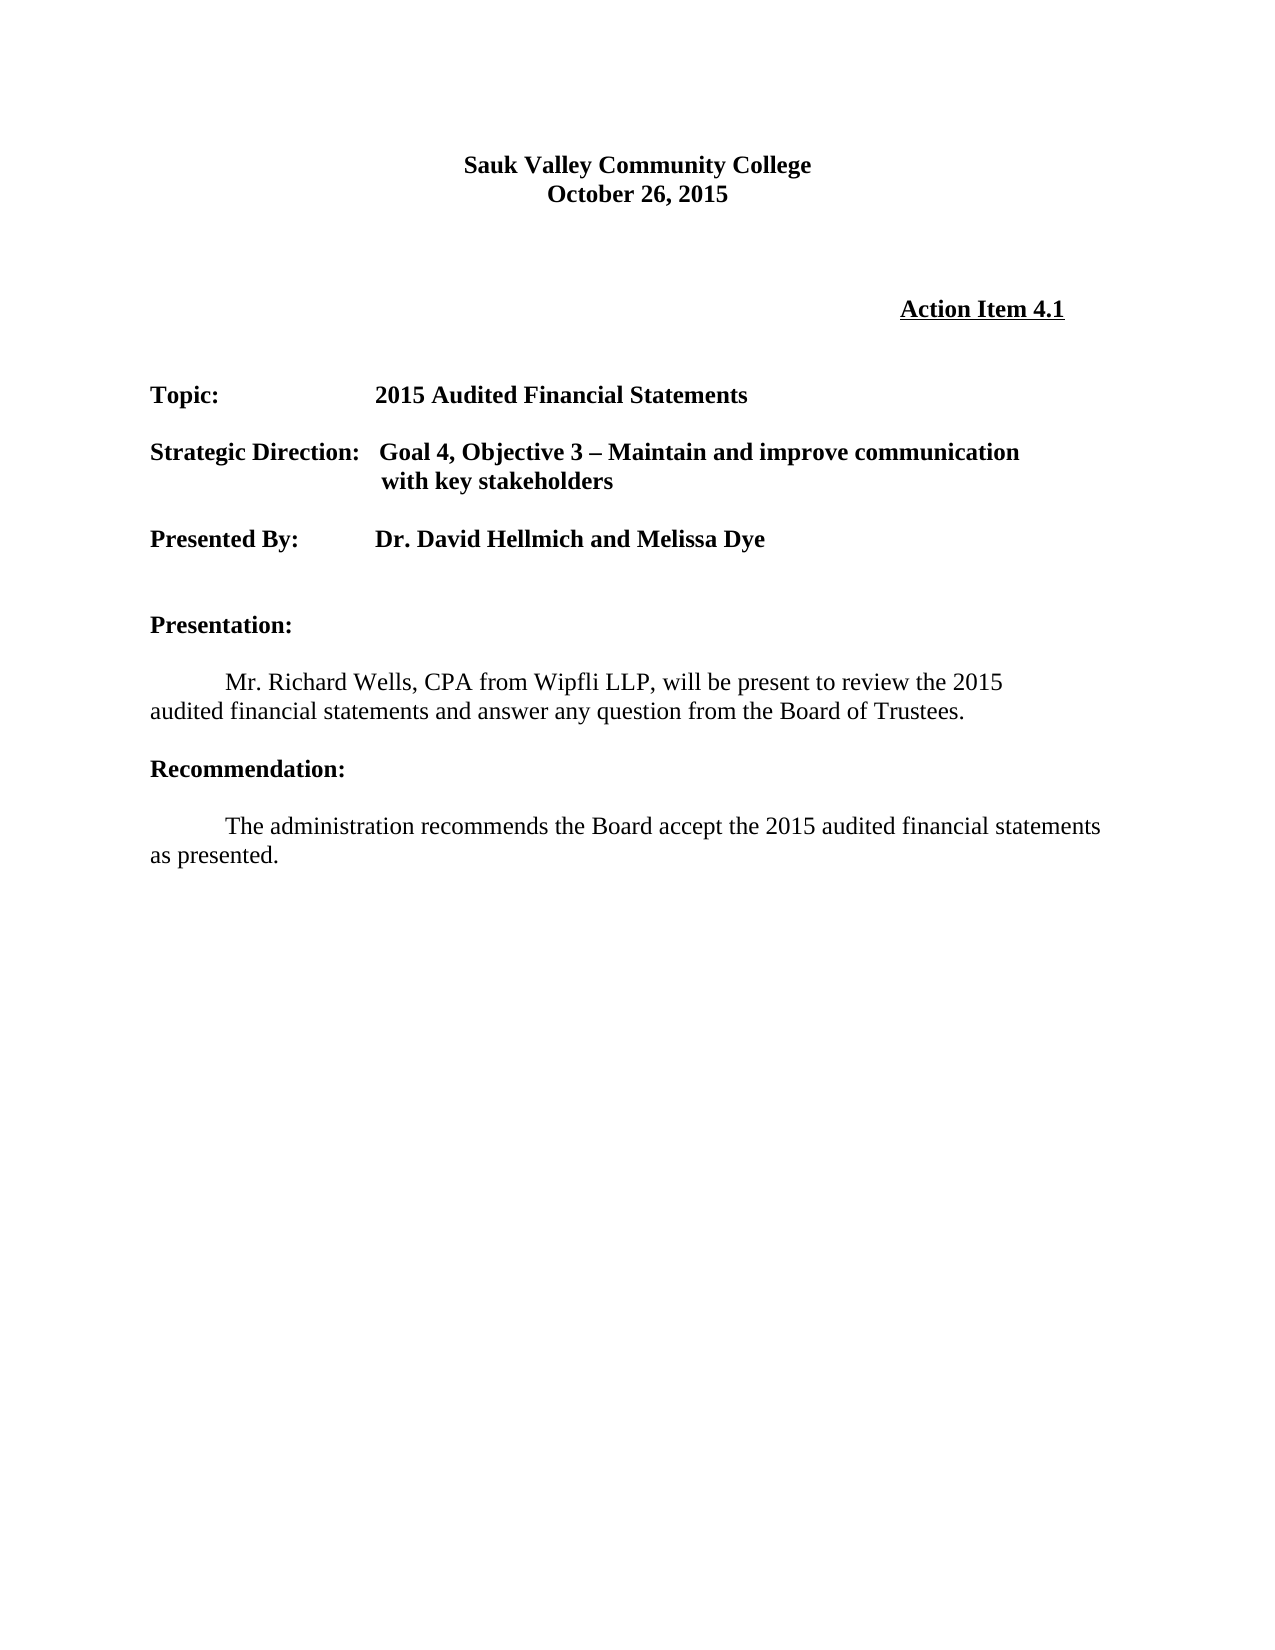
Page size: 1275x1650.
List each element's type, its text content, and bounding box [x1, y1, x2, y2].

text with key stakeholders [150, 466, 1125, 495]
text Strategic Direction: Goal 4, Objective 3 – Maintain and improve communication [150, 437, 1125, 466]
text Presented By: Dr. David Hellmich and Melissa Dye [150, 524, 1125, 552]
text Mr. Richard Wells, CPA from Wipfli LLP, will be present to review the 2015 [225, 667, 1125, 696]
text Presentation: [150, 610, 1125, 639]
text October 26, 2015 [150, 179, 1125, 207]
text Topic: 2015 Audited Financial Statements [150, 380, 1125, 409]
text as presented. [150, 840, 1125, 869]
text audited financial statements and answer any question from the Board of Trustees. [150, 696, 1125, 725]
text Recommendation: [150, 754, 1125, 782]
text The administration recommends the Board accept the 2015 audited financial statements [150, 811, 1125, 840]
text Action Item 4.1 [150, 294, 1125, 322]
